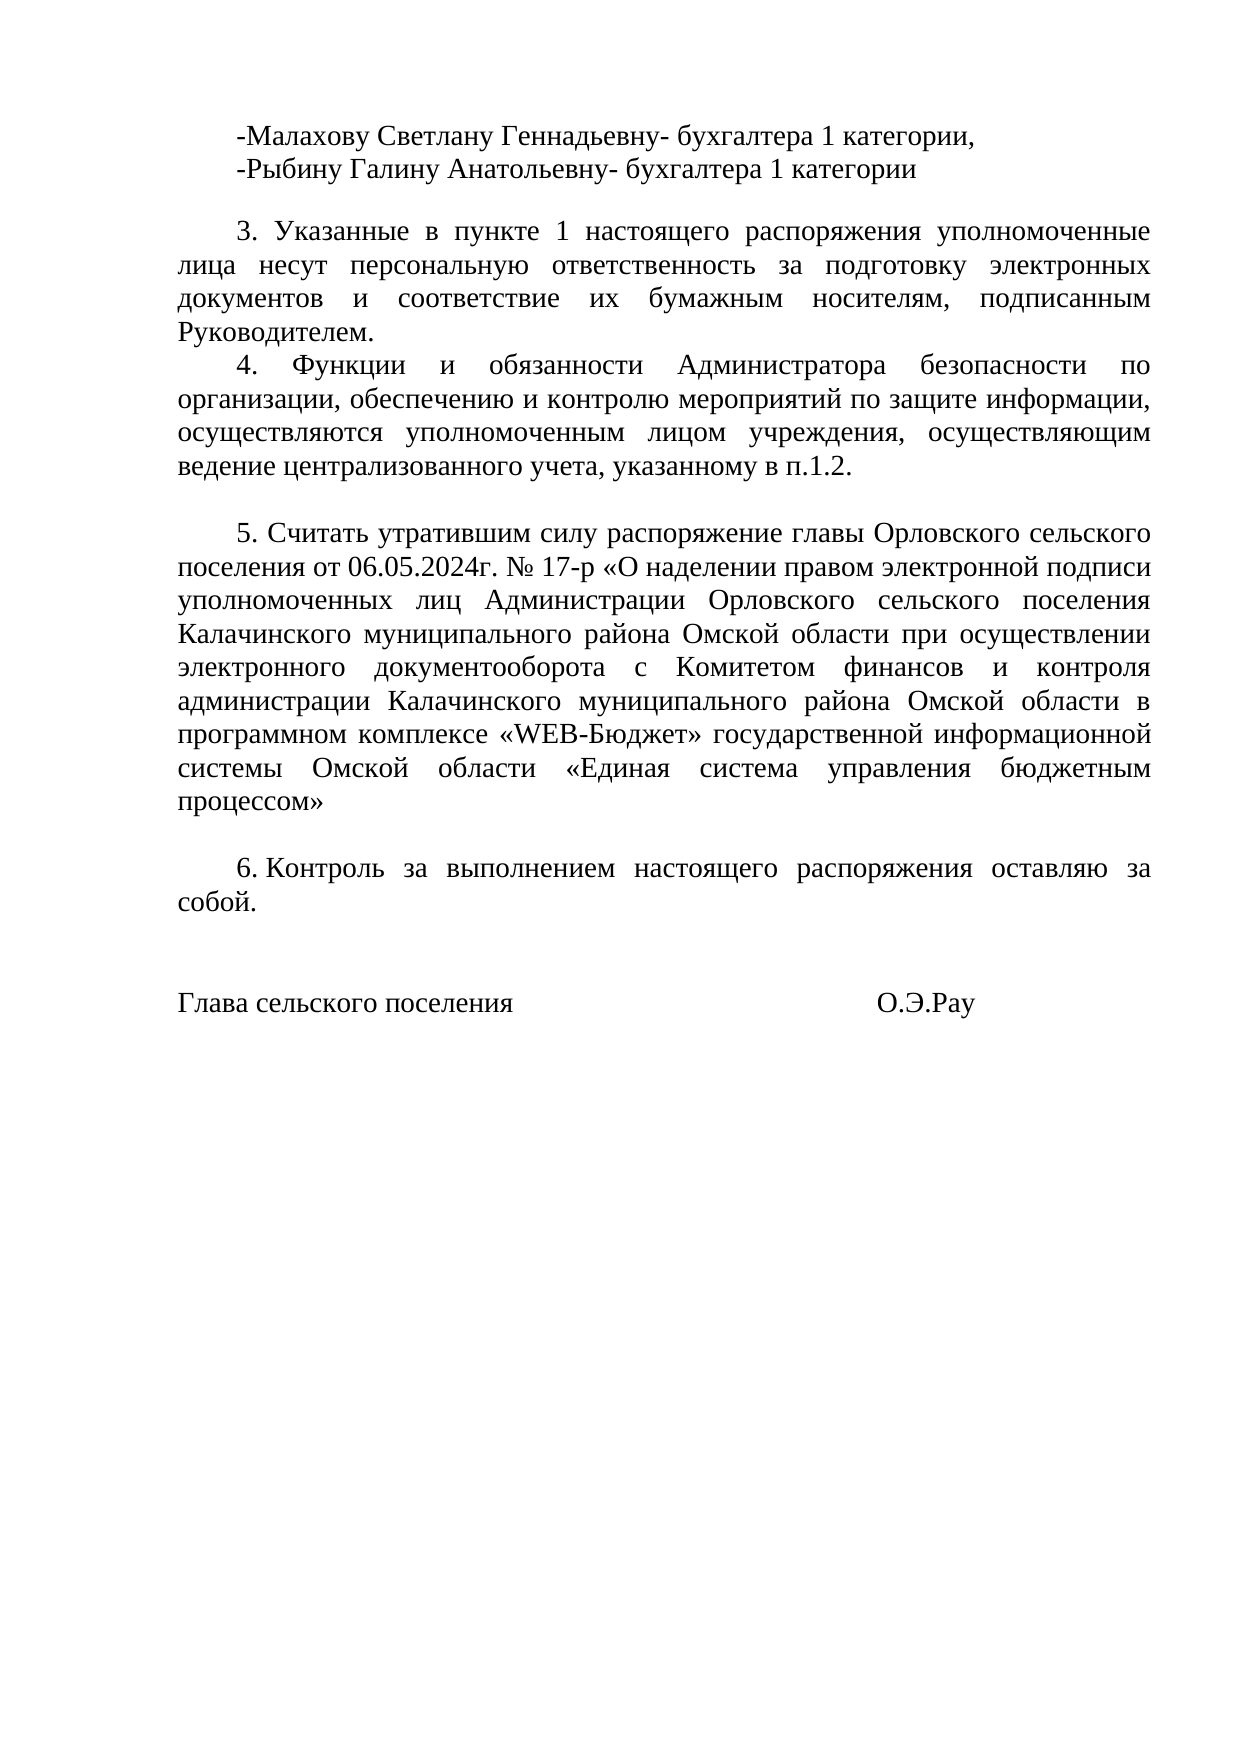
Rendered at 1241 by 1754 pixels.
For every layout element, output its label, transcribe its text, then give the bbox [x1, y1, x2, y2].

text 5. Считать утратившим силу распоряжение главы Орловского сельского поселения от 06.05.2024г. № 17-р «О наделении правом электронной подписи уполномоченных лиц Администрации Орловского сельского поселения Калачинского муниципального района Омской области при осуществлении электронного документооборота с Комитетом финансов и контроля администрации Калачинского муниципального района Омской области в программном комплексе «WEB-Бюджет» государственной информационной системы Омской области «Единая система управления бюджетным процессом» [177, 515, 1152, 817]
text 6. Контроль за выполнением настоящего распоряжения оставляю за собой. [177, 851, 1152, 918]
text 4. Функции и обязанности Администратора безопасности по организации, обеспечению и контролю мероприятий по защите информации, осуществляются уполномоченным лицом учреждения, осуществляющим ведение централизованного учета, указанному в п.1.2. [177, 347, 1152, 482]
text 3. Указанные в пункте 1 настоящего распоряжения уполномоченные лица несут персональную ответственность за подготовку электронных документов и соответствие их бумажным носителям, подписанным Руководителем. [177, 213, 1152, 347]
text Глава сельского поселения О.Э.Рау [177, 985, 1240, 1018]
text -Малахову Светлану Геннадьевну- бухгалтера 1 категории, [177, 118, 1152, 152]
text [177, 152, 1152, 185]
